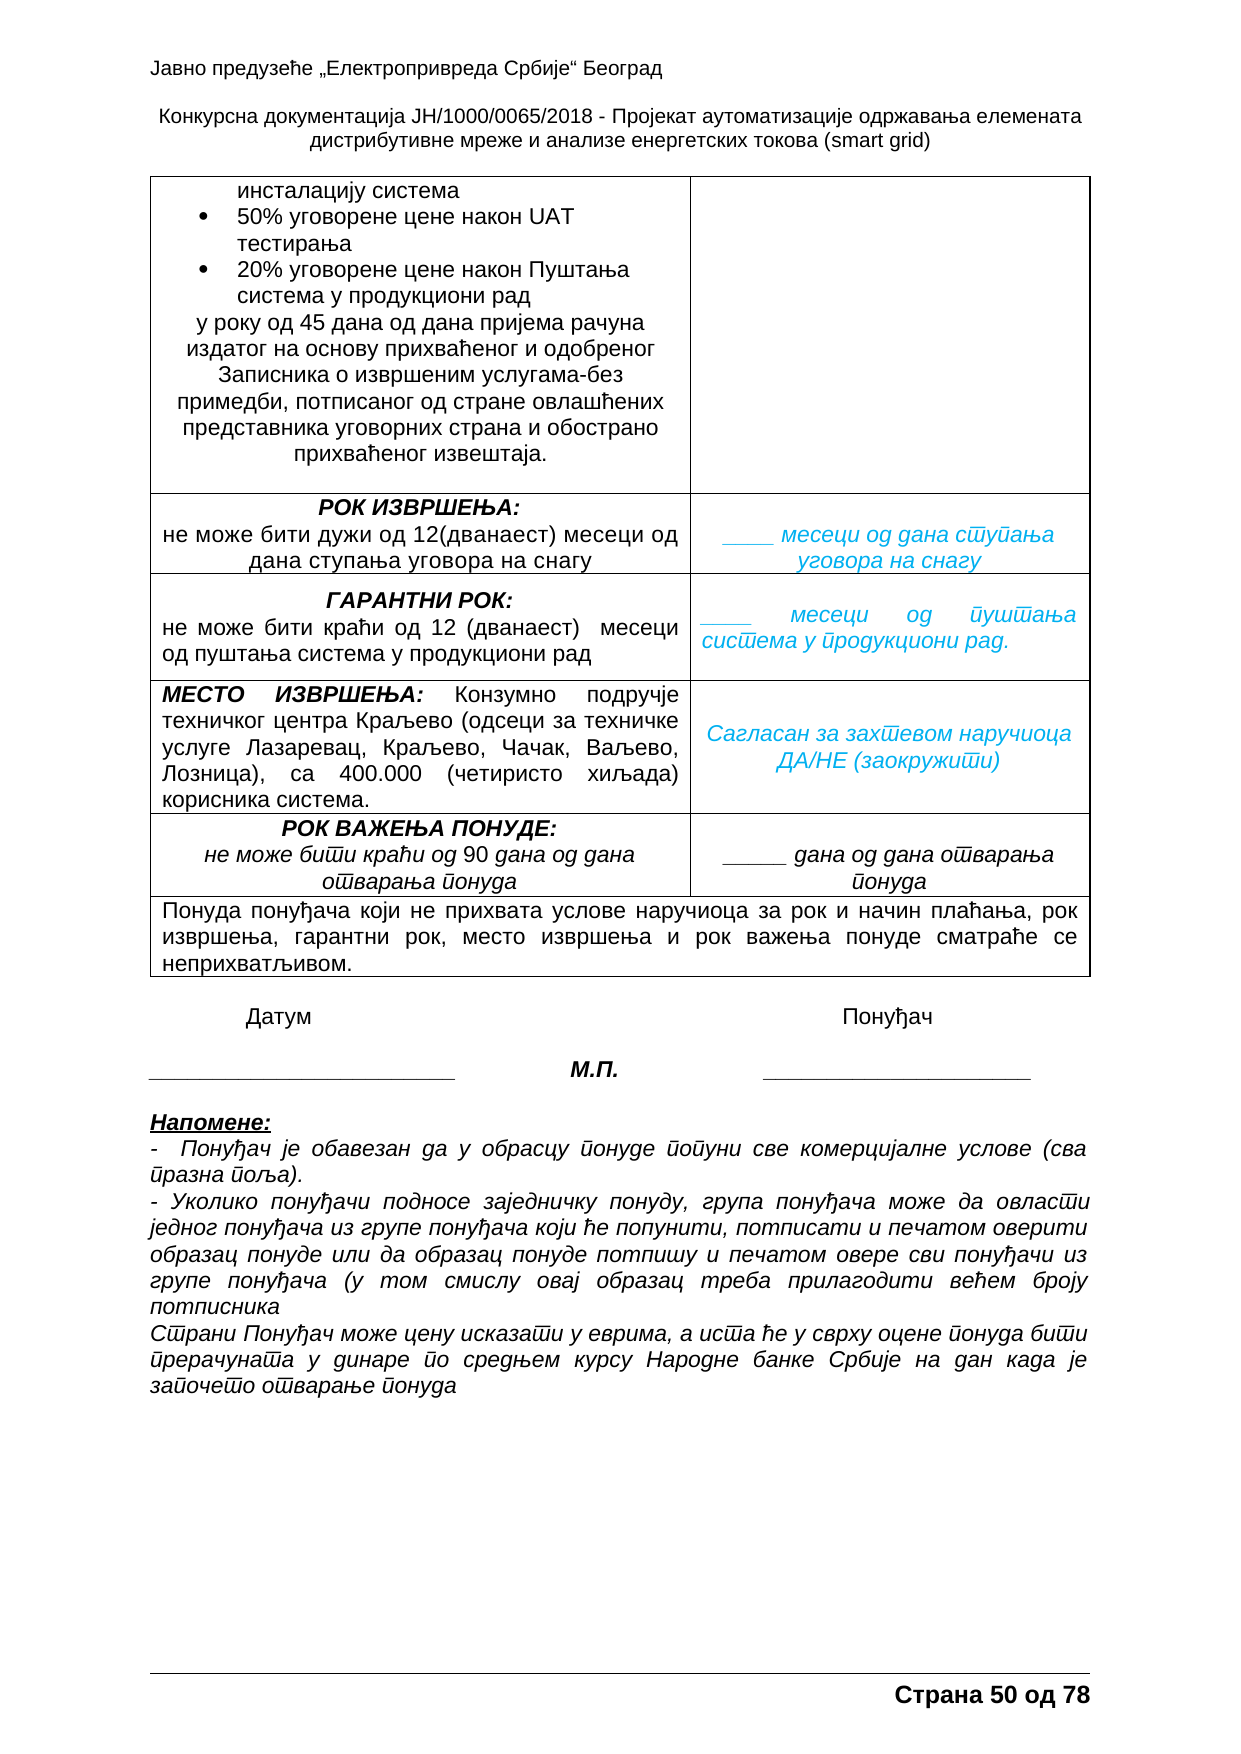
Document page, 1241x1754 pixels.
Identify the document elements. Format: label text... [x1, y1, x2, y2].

text - Понуђач је обавезан да у обрасцу понуде попуни све комерцијалне услове (сва празна поља). [150, 1135, 1090, 1188]
table_cell Сагласан за захтевом наручиоца ДА/НЕ (заокружити) [691, 681, 1089, 812]
text - Уколико понуђачи подносе заједничку понуду, група понуђача може да овласти једног понуђача из групе понуђача који ће попунити, потписати и печатом оверити образац понуде или да образац понуде потпишу и печатом овере сви понуђачи из групе понуђача (у том смислу овај образац треба прилагодити већем броју потписника [150, 1188, 1090, 1319]
table_cell МЕСТО ИЗВРШЕЊА: Конзумно подручје техничког центра Краљево (одсеци за техничке услуге Лазаревац, Краљево, Чачак, Ваљево, Лозница), са 400.000 (четиристо хиљада) корисника система. [151, 681, 690, 812]
table_cell Понуда понуђача који не прихвата услове наручиоца за рок и начин плаћања, рок извршења, гарантни рок, место извршења и рок важења понуде сматраће се неприхватљивом. [151, 897, 1089, 976]
text ________________________ М.П. _____________________ [150, 1056, 1090, 1082]
text Страни Понуђач може цену исказати у eврима, а иста ће у сврху оцене понуда бити прерачуната у динаре по средњем курсу Народне банке Србије на дан када је започето отварање понуда [150, 1319, 1090, 1399]
table_cell ____ месеци од пуштања система у продукциони рад. [691, 574, 1089, 680]
table_cell РОК ВАЖЕЊА ПОНУДЕ: не може бити краћи од 90 дана од дана отварања понуда [151, 814, 690, 896]
table_cell _____ дана од дана отварања понуда [691, 814, 1089, 896]
table_cell ____ месеци од дана ступања уговора на снагу [691, 494, 1089, 573]
table_cell РОК ИЗВРШЕЊА: не може бити дужи од 12(дванаест) месеци од дана ступања уговора на снагу [151, 494, 690, 573]
table_cell ГАРАНТНИ РОК: не може бити краћи од 12 (дванаест) месеци од пуштања система у продукциони рад [151, 574, 690, 680]
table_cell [151, 177, 690, 493]
text Напомене: [150, 1109, 1090, 1135]
text Датум Понуђач [150, 1003, 1090, 1030]
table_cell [691, 177, 1089, 493]
